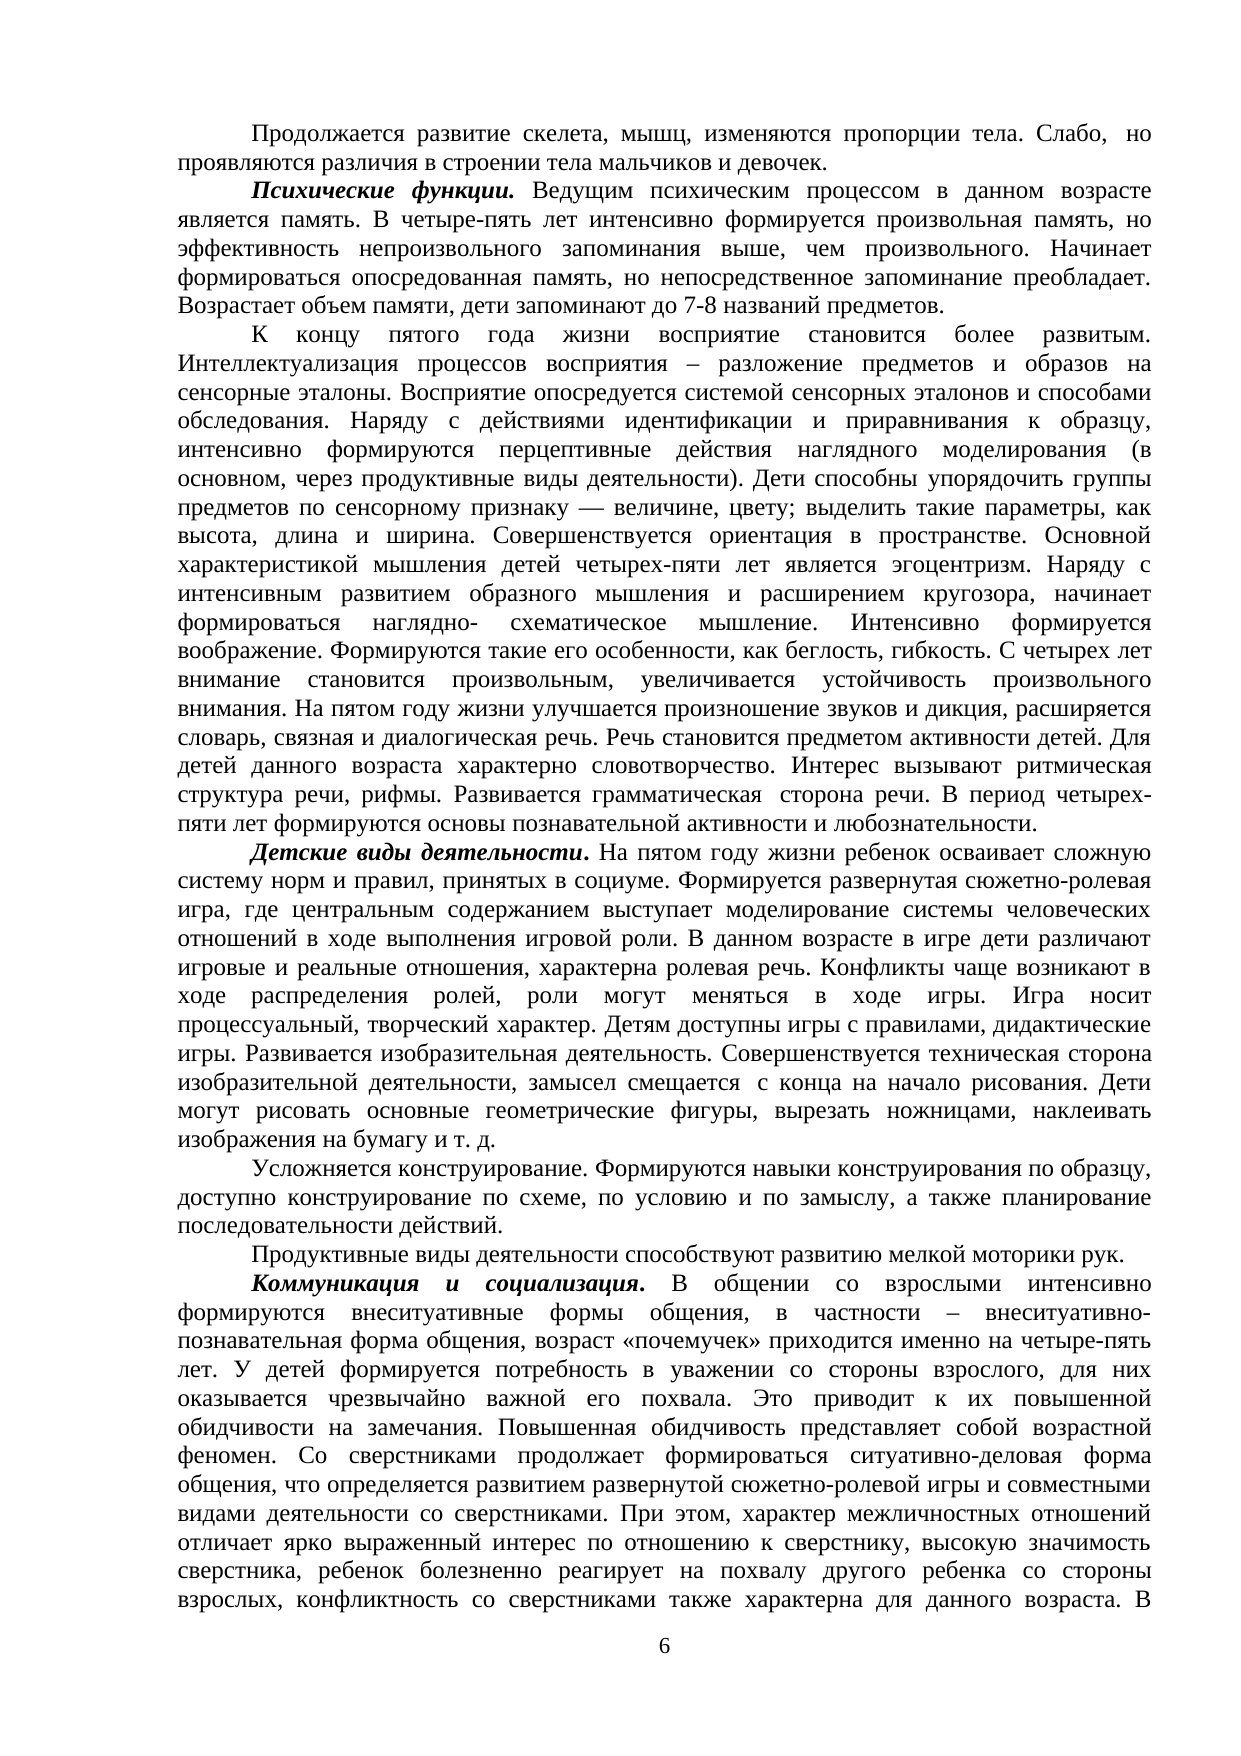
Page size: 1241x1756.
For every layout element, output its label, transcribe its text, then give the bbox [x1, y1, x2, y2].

subtitle Функциональное созревание [177, 176, 1152, 205]
text Детские виды деятельности. На пятом году жизни ребенок осваивает сложную систему норм и правил, принятых в социуме. Формируется развернутая сюжетно-ролевая игра, где центральным содержанием выступает моделирование системы человеческих отношений в ходе выполнения игровой роли. В данном возрасте в игре дети различают игровые и реальные отношения, характерна ролевая речь. Конфликты чаще возникают в ходе распределения ролей, роли могут меняться в ходе игры. Игра носит процессуальный, творческий характер. Детям доступны игры с правилами, дидактические игры. Развивается изобразительная деятельность. Совершенствуется техническая сторона изобразительной деятельности, замысел смещается с конца на начало рисования. Дети могут рисовать основные геометрические фигуры, вырезать ножницами, наклеивать изображения на бумагу и т. д. [177, 1010, 1152, 1326]
text Продуктивные виды деятельности способствуют развитию мелкой моторики рук. [177, 1412, 1152, 1441]
text Усложняется конструирование. Формируются навыки конструирования по образцу, доступно конструирование по схеме, по условию и по замыслу, а также планирование последовательности действий. [177, 1326, 1152, 1412]
text Психические функции. Ведущим психическим процессом в данном возрасте является память. В четыре-пять лет интенсивно формируется произвольная память, но эффективность непроизвольного запоминания выше, чем произвольного. Начинает формироваться опосредованная память, но непосредственное запоминание преобладает. Возрастает объем памяти, дети запоминают до 7-8 названий предметов. [177, 348, 1152, 492]
text Продолжается развитие скелета, мышц, изменяются пропорции тела. Слабо, но проявляются различия в строении тела мальчиков и девочек. [177, 291, 1152, 348]
text Данный возраст характеризуется интенсивным созреванием нейронного аппарата ассоциативной коры больших полушарий. Возрастание специализации корковых зон и межполушарных связей. Правое полушарие является ведущим. [177, 205, 1152, 291]
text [177, 1441, 1152, 1613]
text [177, 118, 1152, 147]
text К концу пятого года жизни восприятие становится более развитым. Интеллектуализация процессов восприятия – разложение предметов и образов на сенсорные эталоны. Восприятие опосредуется системой сенсорных эталонов и способами обследования. Наряду с действиями идентификации и приравнивания к образцу, интенсивно формируются перцептивные действия наглядного моделирования (в основном, через продуктивные виды деятельности). Дети способны упорядочить группы предметов по сенсорному признаку — величине, цвету; выделить такие параметры, как высота, длина и ширина. Совершенствуется ориентация в пространстве. Основной характеристикой мышления детей четырех-пяти лет является эгоцентризм. Наряду с интенсивным развитием образного мышления и расширением кругозора, начинает формироваться наглядно- схематическое мышление. Интенсивно формируется воображение. Формируются такие его особенности, как беглость, гибкость. С четырех лет внимание становится произвольным, увеличивается устойчивость произвольного внимания. На пятом году жизни улучшается произношение звуков и дикция, расширяется словарь, связная и диалогическая речь. Речь становится предметом активности детей. Для детей данного возраста характерно словотворчество. Интерес вызывают ритмическая структура речи, рифмы. Развивается грамматическая сторона речи. В период четырех-пяти лет формируются основы познавательной активности и любознательности. [177, 492, 1152, 1010]
